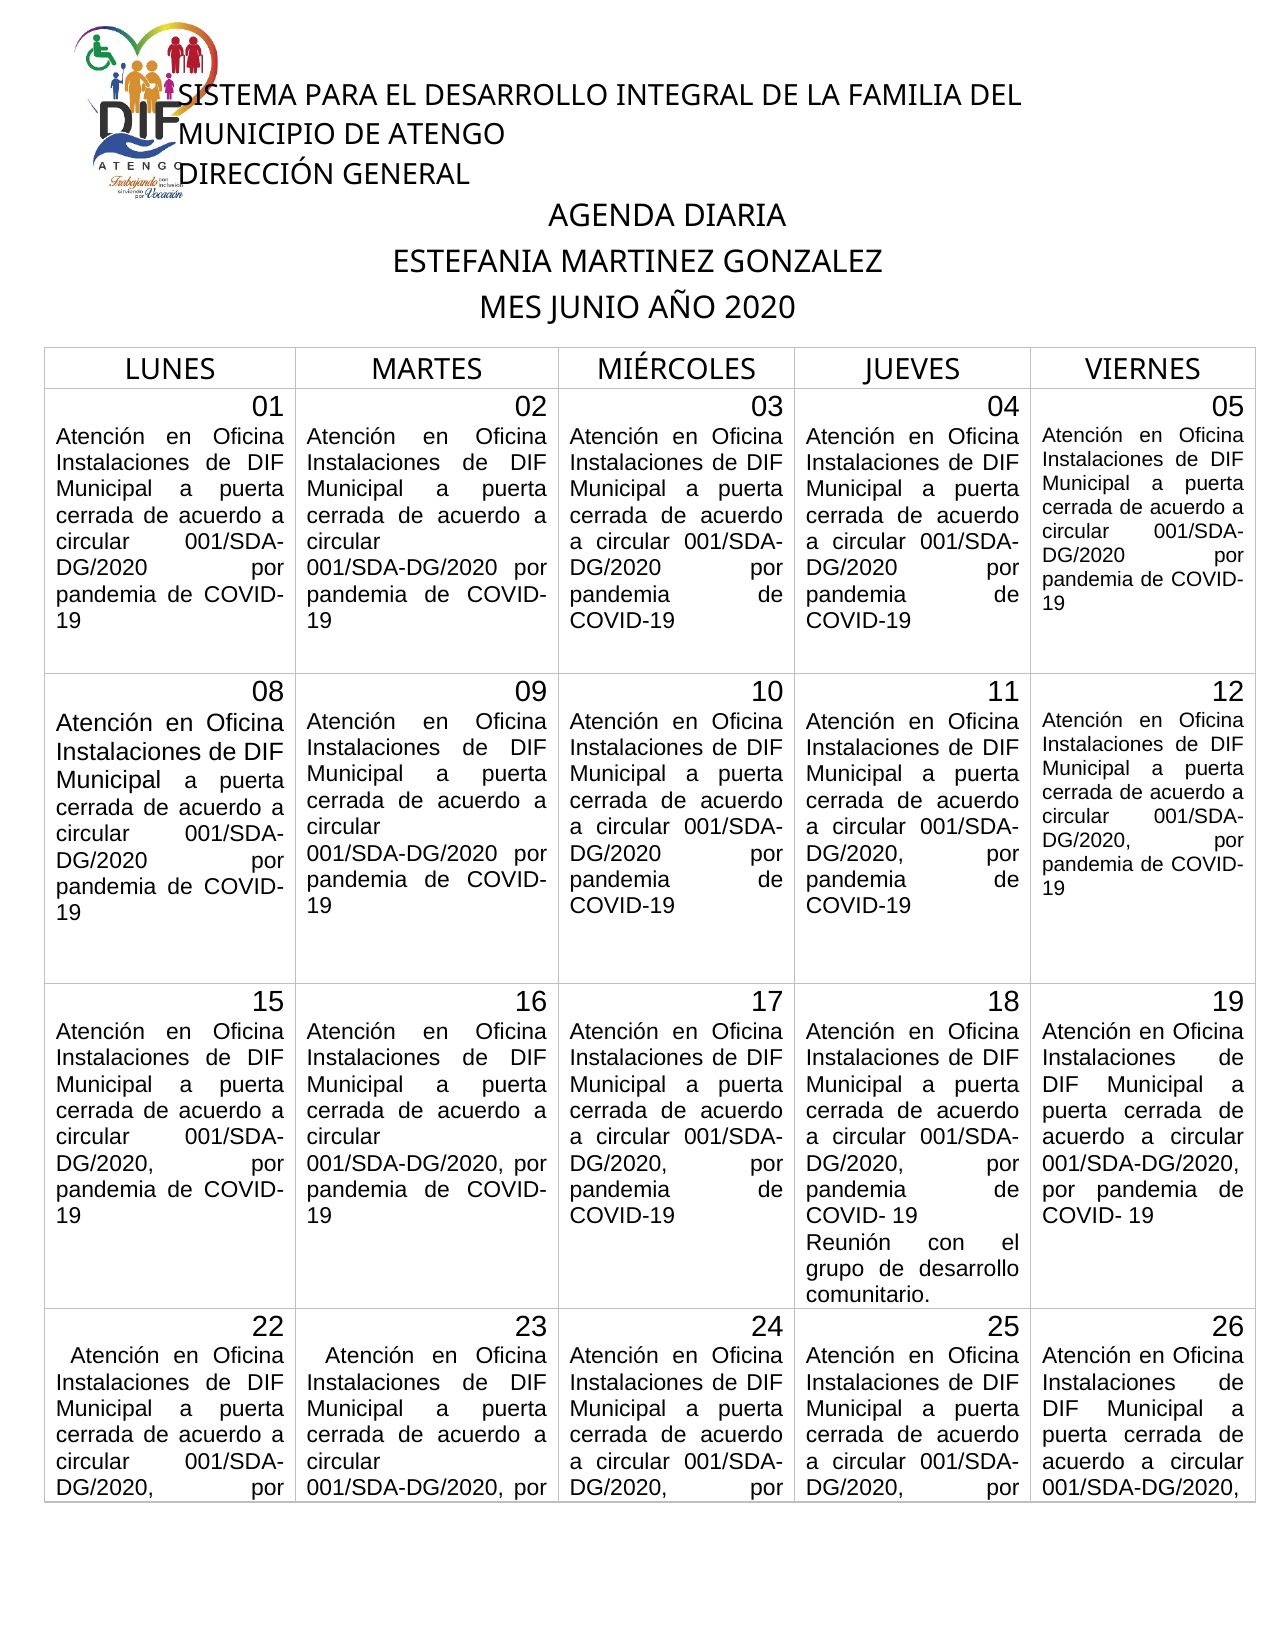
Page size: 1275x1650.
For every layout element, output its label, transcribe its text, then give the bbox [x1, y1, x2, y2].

table_cell 08 Atención en Oficina Instalaciones de DIF Municipal a puerta cerrada de acuerdo a circular 001/SDA-DG/2020 por pandemia de COVID-19 [45, 674, 295, 983]
table_cell 19 Atención en Oficina Instalaciones de DIF Municipal a puerta cerrada de acuerdo a circular 001/SDA-DG/2020, por pandemia de COVID- 19 [1031, 984, 1255, 1308]
table_header LUNES [45, 348, 295, 388]
table_cell 01 Atención en Oficina Instalaciones de DIF Municipal a puerta cerrada de acuerdo a circular 001/SDA-DG/2020 por pandemia de COVID-19 [45, 389, 295, 673]
table_cell 17 Atención en Oficina Instalaciones de DIF Municipal a puerta cerrada de acuerdo a circular 001/SDA-DG/2020, por pandemia de COVID-19 [559, 984, 794, 1308]
table_cell 18 Atención en Oficina Instalaciones de DIF Municipal a puerta cerrada de acuerdo a circular 001/SDA-DG/2020, por pandemia de COVID- 19 Reunión con el grupo de desarrollo comunitario. [795, 984, 1030, 1308]
table_cell 03 Atención en Oficina Instalaciones de DIF Municipal a puerta cerrada de acuerdo a circular 001/SDA-DG/2020 por pandemia de COVID-19 [559, 389, 794, 673]
table_cell 12 Atención en Oficina Instalaciones de DIF Municipal a puerta cerrada de acuerdo a circular 001/SDA-DG/2020, por pandemia de COVID-19 [1031, 674, 1255, 983]
table_cell 02 Atención en Oficina Instalaciones de DIF Municipal a puerta cerrada de acuerdo a circular 001/SDA-DG/2020 por pandemia de COVID-19 [296, 389, 558, 673]
table_cell 25 Atención en Oficina Instalaciones de DIF Municipal a puerta cerrada de acuerdo a circular 001/SDA-DG/2020, por pandemia de COVID-19 [795, 1309, 1030, 1501]
table_header MIÉRCOLES [559, 348, 794, 388]
table_cell 23 Atención en Oficina Instalaciones de DIF Municipal a puerta cerrada de acuerdo a circular 001/SDA-DG/2020, por pandemia de COVID-19 [296, 1309, 558, 1501]
table_cell 04 Atención en Oficina Instalaciones de DIF Municipal a puerta cerrada de acuerdo a circular 001/SDA-DG/2020 por pandemia de COVID-19 [795, 389, 1030, 673]
table_cell 15 Atención en Oficina Instalaciones de DIF Municipal a puerta cerrada de acuerdo a circular 001/SDA-DG/2020, por pandemia de COVID-19 [45, 984, 295, 1308]
table_header JUEVES [795, 348, 1030, 388]
text AGENDA DIARIA ESTEFANIA MARTINEZ GONZALEZ MES JUNIO AÑO 2020 [177, 193, 1098, 327]
table_cell 09 Atención en Oficina Instalaciones de DIF Municipal a puerta cerrada de acuerdo a circular 001/SDA-DG/2020 por pandemia de COVID-19 [296, 674, 558, 983]
table_cell 16 Atención en Oficina Instalaciones de DIF Municipal a puerta cerrada de acuerdo a circular 001/SDA-DG/2020, por pandemia de COVID-19 [296, 984, 558, 1308]
table_cell 22 Atención en Oficina Instalaciones de DIF Municipal a puerta cerrada de acuerdo a circular 001/SDA-DG/2020, por pandemia de COVID-19 [45, 1309, 295, 1501]
table_cell 11 Atención en Oficina Instalaciones de DIF Municipal a puerta cerrada de acuerdo a circular 001/SDA-DG/2020, por pandemia de COVID-19 [795, 674, 1030, 983]
table_cell 10 Atención en Oficina Instalaciones de DIF Municipal a puerta cerrada de acuerdo a circular 001/SDA-DG/2020 por pandemia de COVID-19 [559, 674, 794, 983]
picture [213, 165, 218, 173]
table_header VIERNES [1031, 348, 1255, 388]
table_cell 05 Atención en Oficina Instalaciones de DIF Municipal a puerta cerrada de acuerdo a circular 001/SDA-DG/2020 por pandemia de COVID-19 [1031, 389, 1255, 673]
table_header MARTES [296, 348, 558, 388]
table_cell 24 Atención en Oficina Instalaciones de DIF Municipal a puerta cerrada de acuerdo a circular 001/SDA-DG/2020, por pandemia de COVID-19 [559, 1309, 794, 1501]
picture [74, 22, 218, 199]
